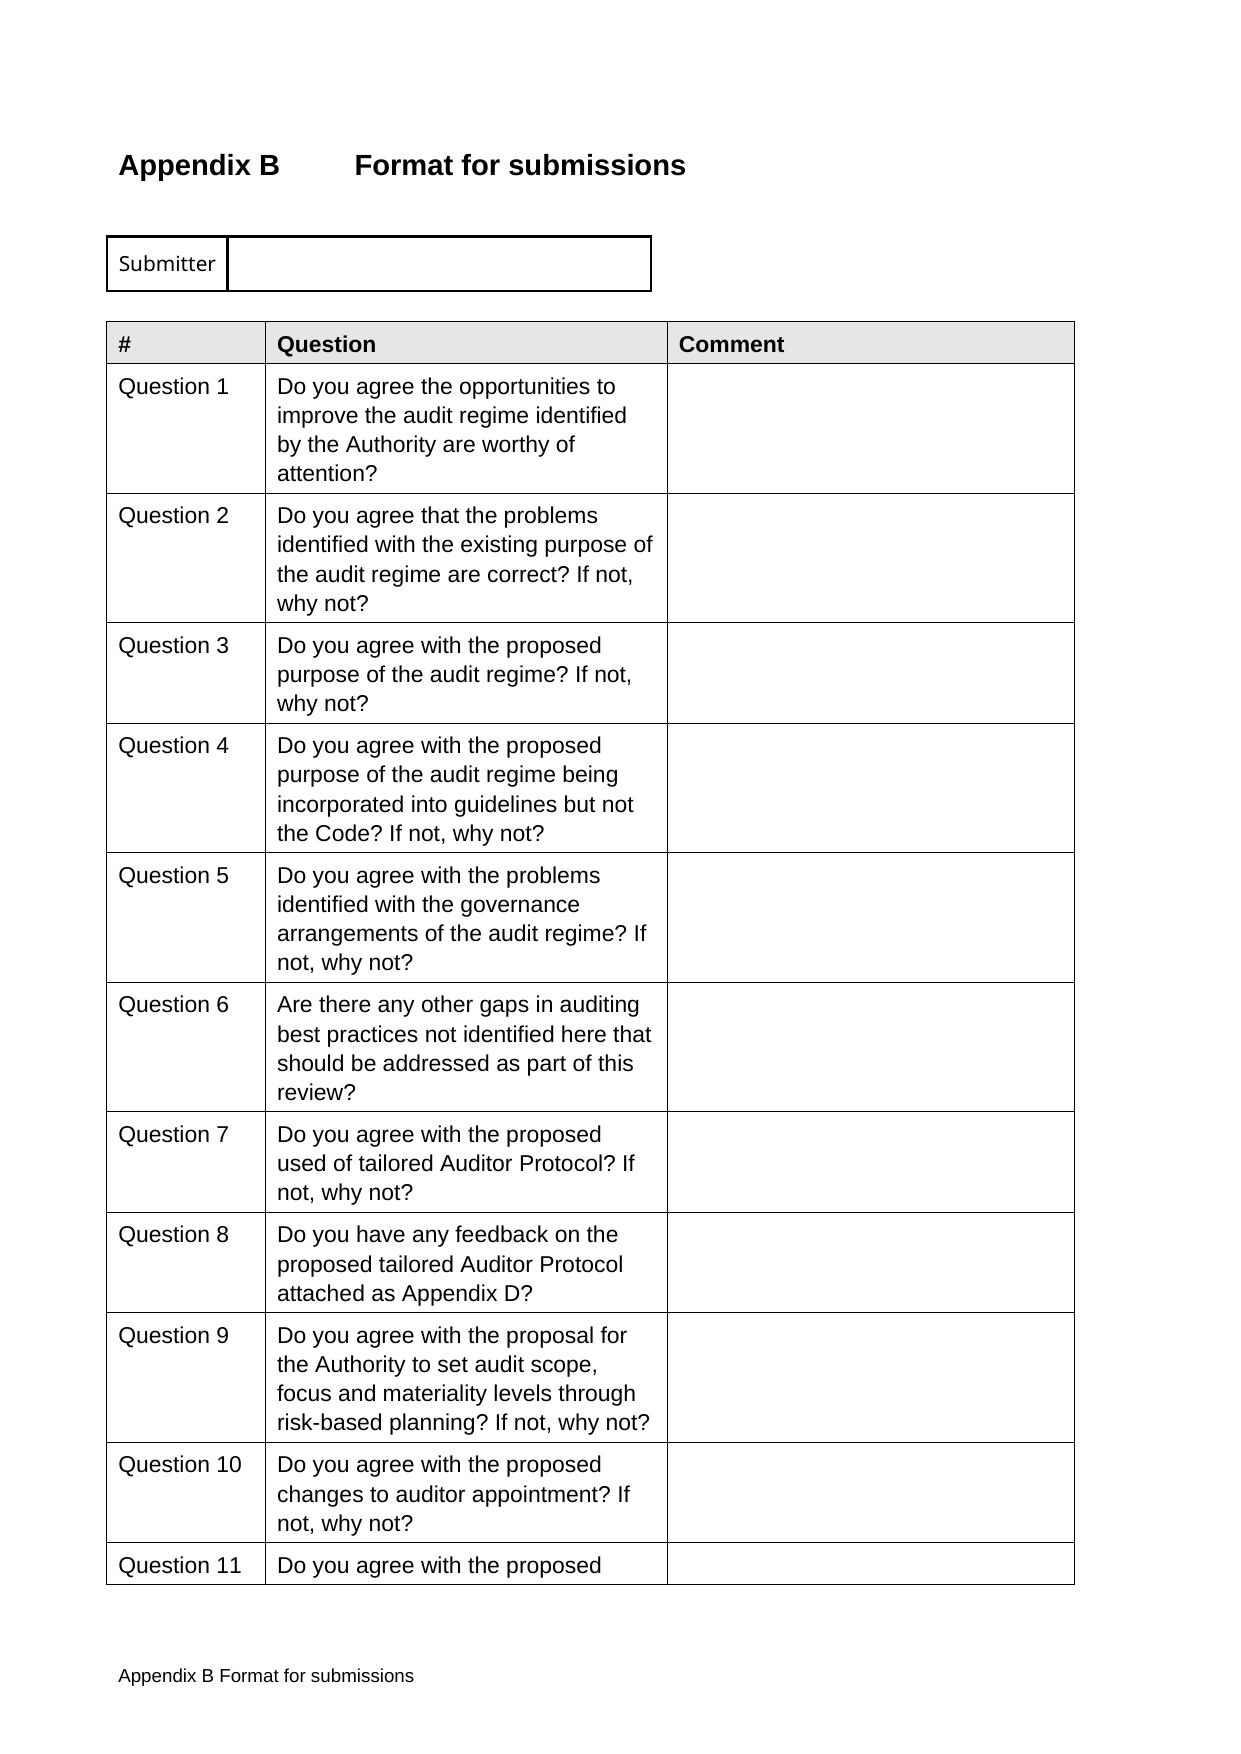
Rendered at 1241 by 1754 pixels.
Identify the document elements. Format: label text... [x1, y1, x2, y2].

table_cell [668, 983, 1074, 1111]
table_cell Question 2 [107, 494, 265, 622]
table_cell Question 9 [107, 1313, 265, 1442]
table_cell [668, 853, 1074, 982]
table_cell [266, 1543, 667, 1584]
table_cell [668, 724, 1074, 852]
table_cell Do you agree the opportunities to improve the audit regime identified by the Authority are worthy of attention? [266, 364, 667, 492]
table_cell [668, 1443, 1074, 1542]
table_cell Do you agree with the proposed purpose of the audit regime? If not, why not? [266, 623, 667, 722]
table_cell Do you have any feedback on the proposed tailored Auditor Protocol attached as Appendix D? [266, 1213, 667, 1312]
table_cell [668, 1543, 1074, 1584]
table_header # [107, 322, 265, 363]
table_cell [668, 364, 1074, 492]
table_cell [668, 1213, 1074, 1312]
table_header Comment [668, 322, 1074, 363]
table_cell Question 8 [107, 1213, 265, 1312]
table_cell Question 11 [107, 1543, 265, 1584]
table_header Question [266, 322, 667, 363]
table_cell Question 6 [107, 983, 265, 1111]
table_cell Question 10 [107, 1443, 265, 1542]
subtitle Appendix B Format for submissions [118, 148, 1122, 181]
table_cell Do you agree with the proposal for the Authority to set audit scope, focus and materiality levels through risk-based planning? If not, why not? [266, 1313, 667, 1442]
table_cell Are there any other gaps in auditing best practices not identified here that should be addressed as part of this review? [266, 983, 667, 1111]
table_cell Do you agree with the problems identified with the governance arrangements of the audit regime? If not, why not? [266, 853, 667, 982]
table_header Submitter [108, 238, 226, 289]
table_cell Question 4 [107, 724, 265, 852]
table_header [229, 238, 650, 289]
table_cell [668, 1112, 1074, 1212]
table_cell Do you agree with the proposed changes to auditor appointment? If not, why not? [266, 1443, 667, 1542]
table_cell Question 1 [107, 364, 265, 492]
table_cell [668, 623, 1074, 722]
table_cell [668, 494, 1074, 622]
table_cell [668, 1313, 1074, 1442]
table_cell Do you agree with the proposed purpose of the audit regime being incorporated into guidelines but not the Code? If not, why not? [266, 724, 667, 852]
table_cell Question 3 [107, 623, 265, 722]
table_cell Do you agree with the proposed used of tailored Auditor Protocol? If not, why not? [266, 1112, 667, 1212]
table_cell Do you agree that the problems identified with the existing purpose of the audit regime are correct? If not, why not? [266, 494, 667, 622]
table_cell Question 7 [107, 1112, 265, 1212]
table_cell Question 5 [107, 853, 265, 982]
